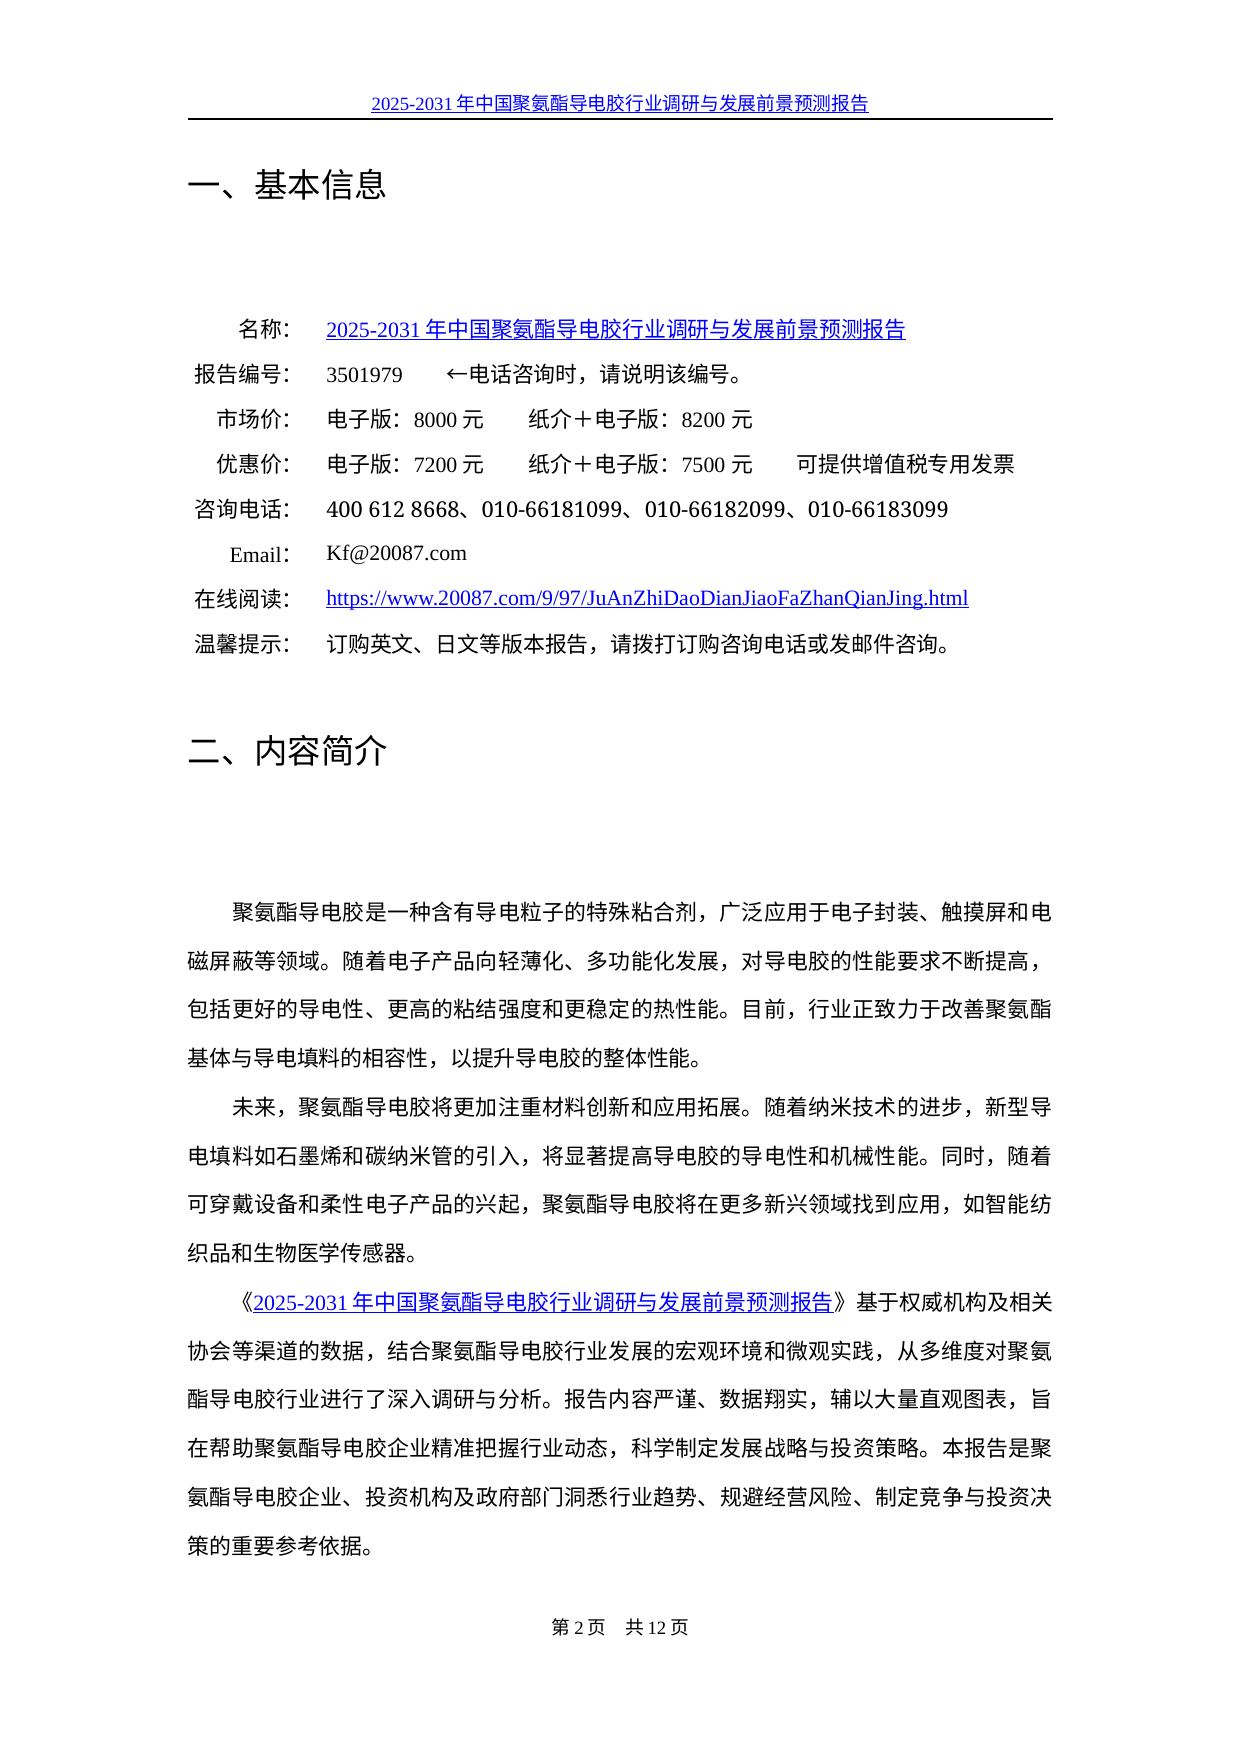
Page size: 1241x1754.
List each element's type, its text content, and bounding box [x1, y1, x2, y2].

table_cell 3501979 ←电话咨询时，请说明该编号。 [315, 357, 1073, 402]
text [187, 894, 1053, 1561]
title 二、内容简介 [187, 717, 1053, 782]
title 一、基本信息 [187, 150, 1053, 215]
table_cell [315, 582, 1073, 627]
table_cell Kf@20087.com [315, 537, 1073, 582]
table_cell 订购英文、日文等版本报告，请拨打订购咨询电话或发邮件咨询。 [315, 627, 1073, 672]
table_cell Email： [167, 537, 315, 582]
table_header 2025-2031年中国聚氨酯导电胶行业调研与发展前景预测报告 [315, 312, 1073, 357]
table_cell 优惠价： [167, 447, 315, 492]
table_cell 报告编号： [167, 357, 315, 402]
table_cell 电子版：7200 元 纸介＋电子版：7500 元 可提供增值税专用发票 [315, 447, 1073, 492]
table_cell 市场价： [167, 402, 315, 447]
table_cell 咨询电话： [167, 492, 315, 537]
table_header 名称： [167, 312, 315, 357]
table_cell 温馨提示： [167, 627, 315, 672]
table_cell 电子版：8000 元 纸介＋电子版：8200 元 [315, 402, 1073, 447]
table_cell 400 612 8668、010-66181099、010-66182099、010-66183099 [315, 492, 1073, 537]
table_cell 在线阅读： [167, 582, 315, 627]
